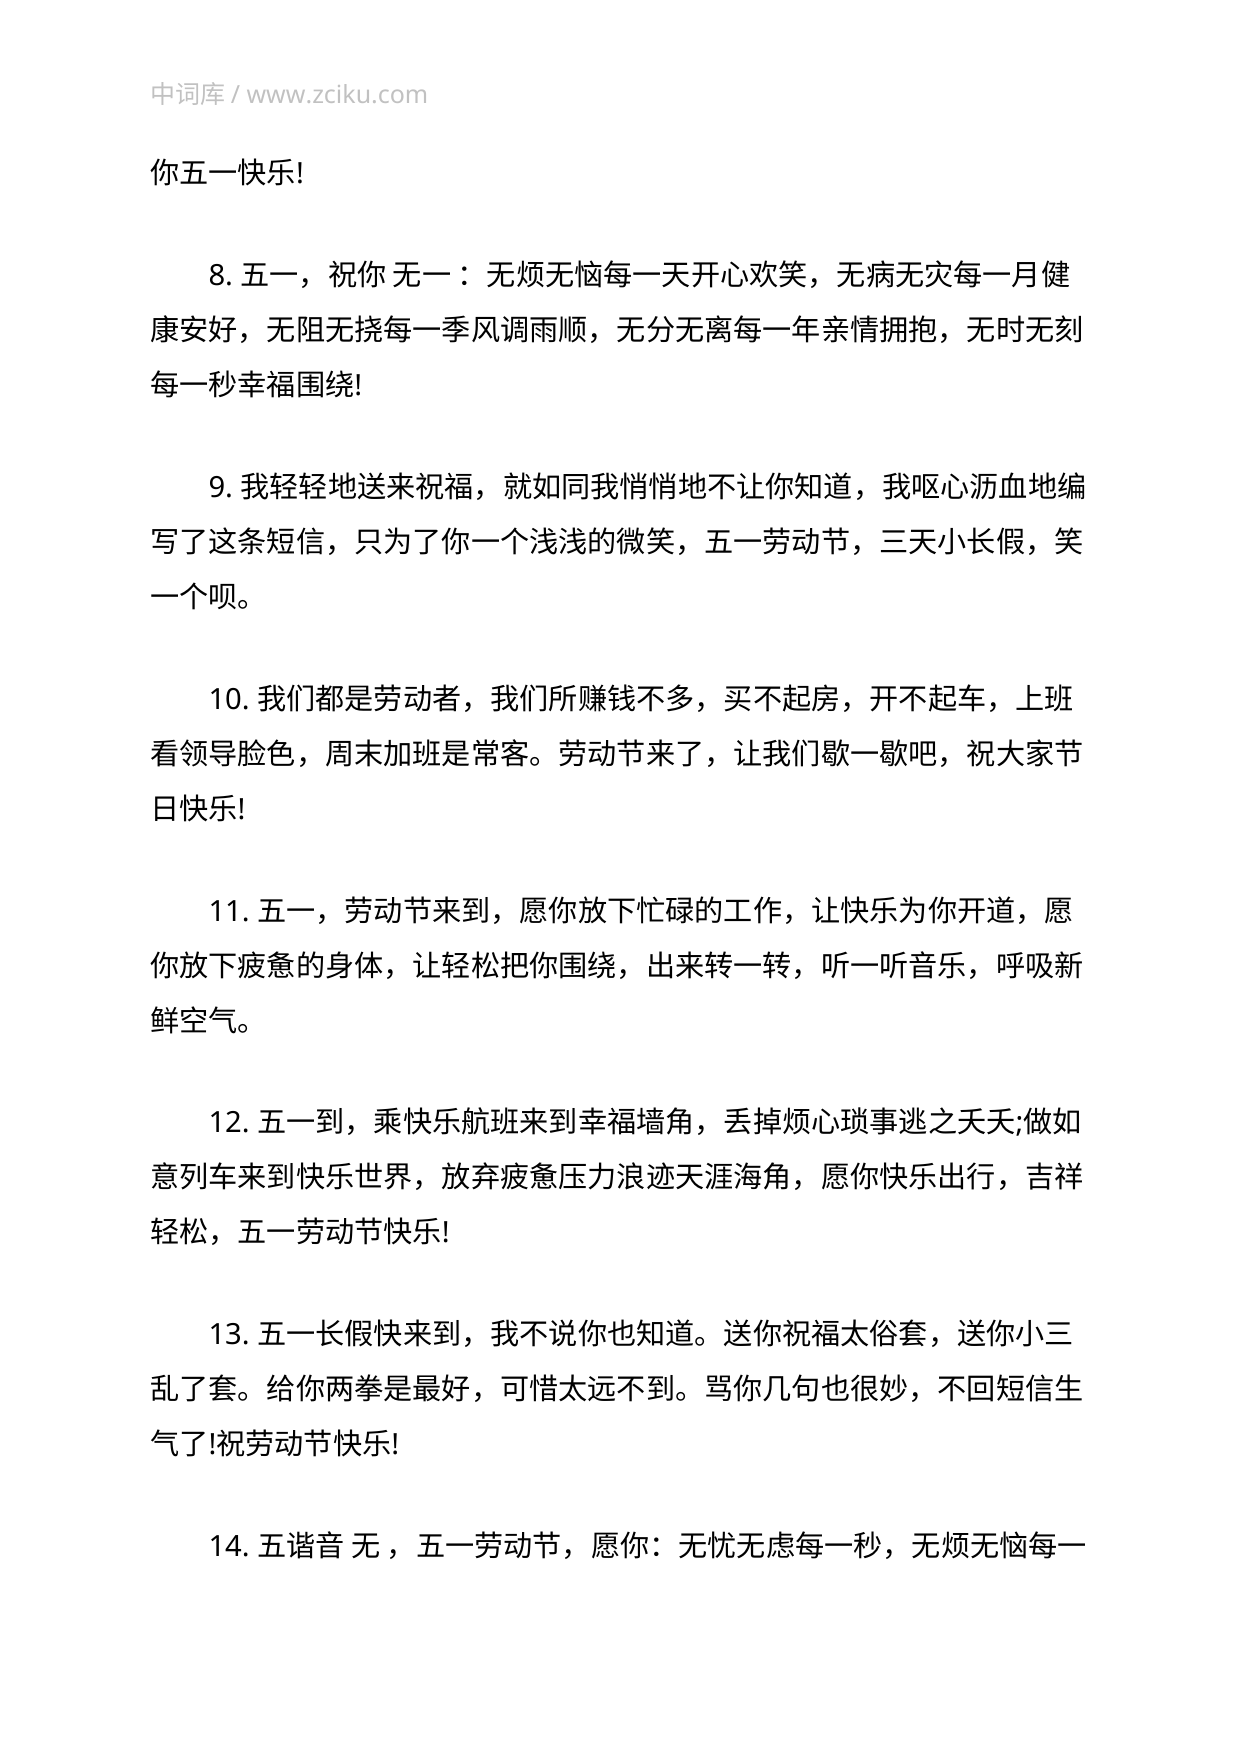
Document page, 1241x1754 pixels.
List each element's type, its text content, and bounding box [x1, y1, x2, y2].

text 8. 五一，祝你 无一 ：无烦无恼每一天开心欢笑，无病无灾每一月健康安好，无阻无挠每一季风调雨顺，无分无离每一年亲情拥抱，无时无刻每一秒幸福围绕! [150, 252, 1090, 404]
text 11. 五一，劳动节来到，愿你放下忙碌的工作，让快乐为你开道，愿你放下疲惫的身体，让轻松把你围绕，出来转一转，听一听音乐，呼吸新鲜空气。 [150, 887, 1090, 1039]
text 13. 五一长假快来到，我不说你也知道。送你祝福太俗套，送你小三乱了套。给你两拳是最好，可惜太远不到。骂你几句也很妙，不回短信生气了!祝劳动节快乐! [150, 1311, 1090, 1463]
text 9. 我轻轻地送来祝福，就如同我悄悄地不让你知道，我呕心沥血地编写了这条短信，只为了你一个浅浅的微笑，五一劳动节，三天小长假，笑一个呗。 [150, 464, 1090, 616]
text 10. 我们都是劳动者，我们所赚钱不多，买不起房，开不起车，上班看领导脸色，周末加班是常客。劳动节来了，让我们歇一歇吧，祝大家节日快乐! [150, 676, 1090, 828]
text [150, 1523, 1090, 1565]
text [150, 150, 1090, 192]
text 12. 五一到，乘快乐航班来到幸福墙角，丢掉烦心琐事逃之夭夭;做如意列车来到快乐世界，放弃疲惫压力浪迹天涯海角，愿你快乐出行，吉祥轻松，五一劳动节快乐! [150, 1099, 1090, 1251]
